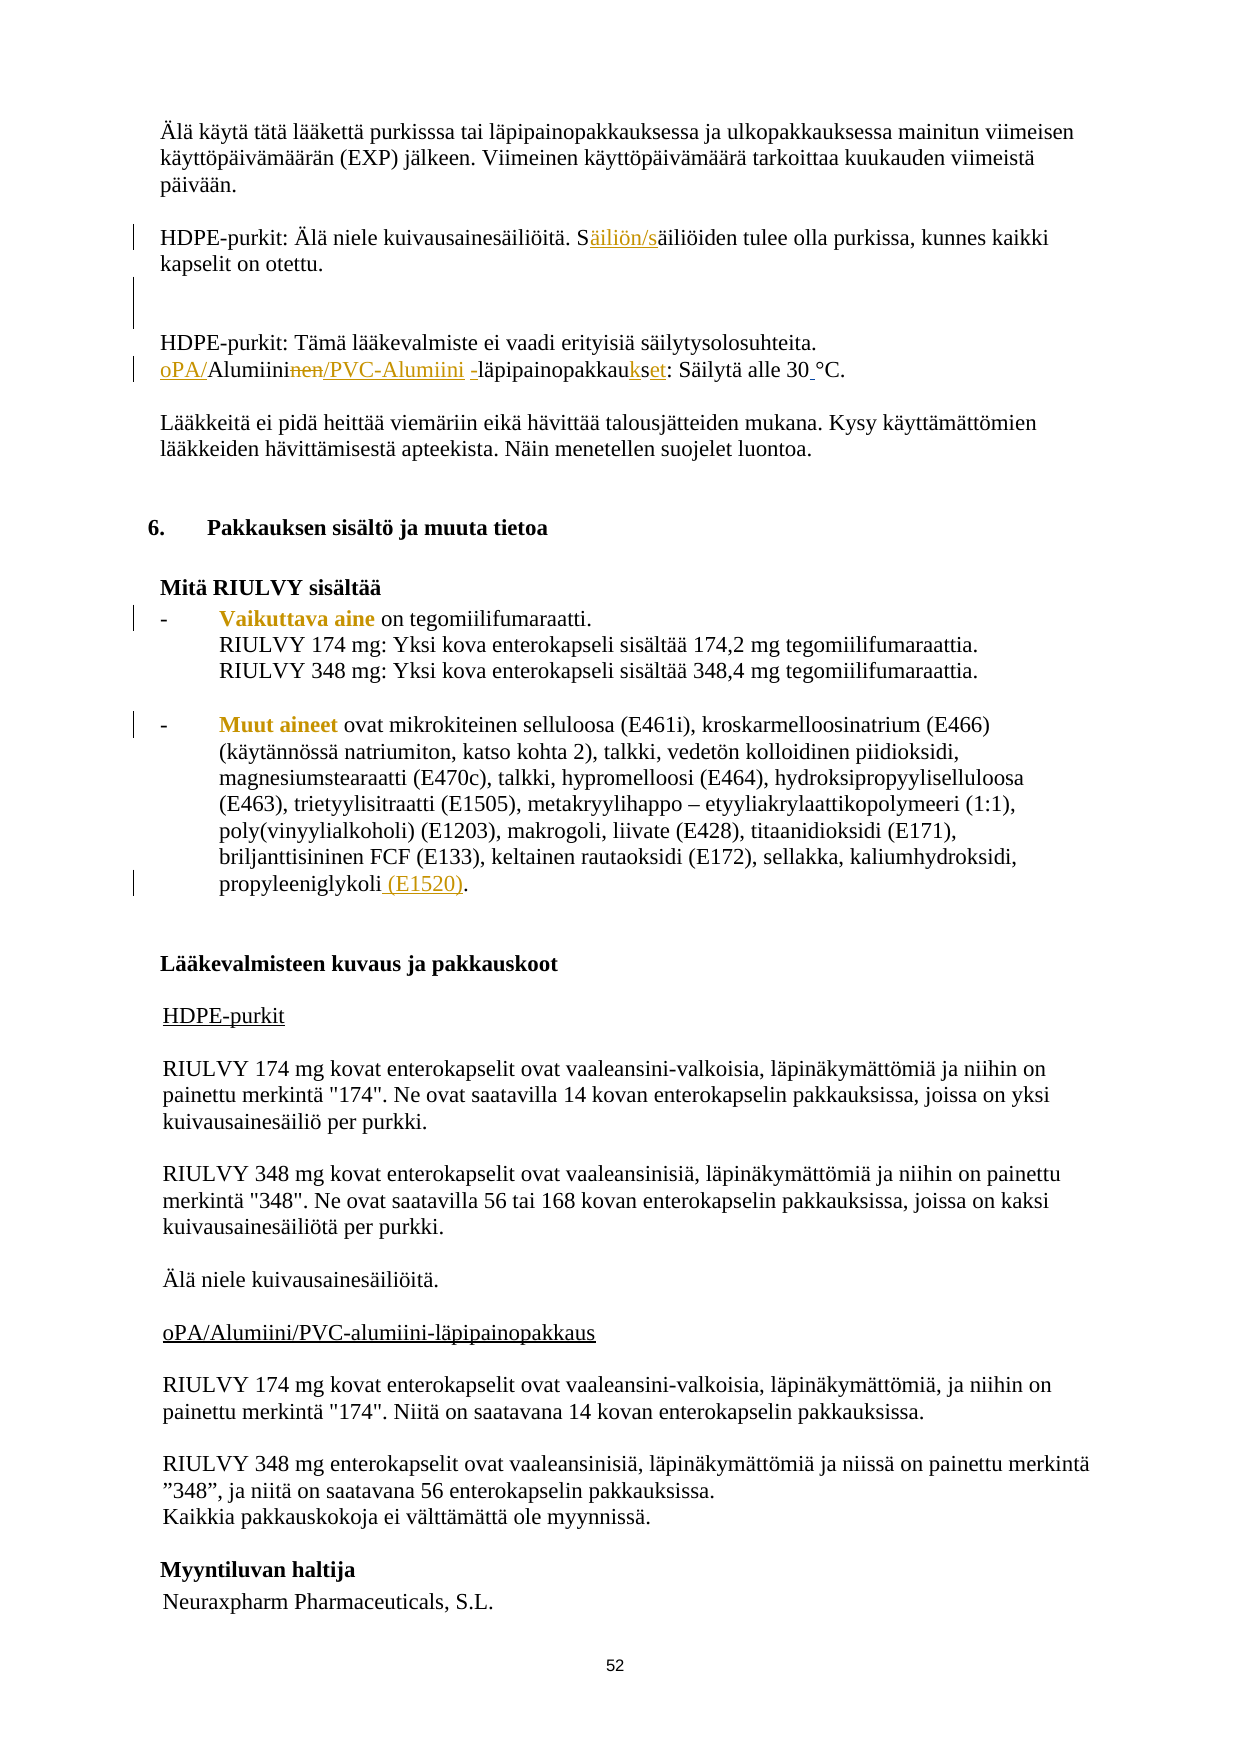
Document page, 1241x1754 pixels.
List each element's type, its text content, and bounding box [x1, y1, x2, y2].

text RIULVY 348 mg enterokapselit ovat vaaleansinisiä, läpinäkymättömiä ja niissä on painettu merkintä ”348”, ja niitä on saatavana 56 enterokapselin pakkauksissa. [162, 1450, 1092, 1503]
text HDPE-purkit: Älä niele kuivausainesäiliöitä. Säiliöiden tulee olla purkissa, kunnes kaikki kapselit on otettu. [160, 224, 1097, 276]
text HDPE-purkit: Tämä lääkevalmiste ei vaadi erityisiä säilytysolosuhteita. [160, 329, 1097, 356]
text HDPE-purkit [162, 1002, 1092, 1029]
text RIULVY 348 mg kovat enterokapselit ovat vaaleansinisiä, läpinäkymättömiä ja niihin on painettu merkintä "348". Ne ovat saatavilla 56 tai 168 kovan enterokapselin pakkauksissa, joissa on kaksi kuivausainesäiliötä per purkki. [162, 1161, 1092, 1239]
text Kaikkia pakkauskokoja ei välttämättä ole myynnissä. [162, 1503, 1092, 1529]
text RIULVY 174 mg kovat enterokapselit ovat vaaleansini-valkoisia, läpinäkymättömiä, ja niihin on painettu merkintä "174". Niitä on saatavana 14 kovan enterokapselin pakkauksissa. [162, 1371, 1092, 1424]
text RIULVY 174 mg: Yksi kova enterokapseli sisältää 174,2 mg tegomiilifumaraattia. [160, 631, 1097, 657]
text Älä käytä tätä lääkettä purkisssa tai läpipainopakkauksessa ja ulkopakkauksessa mainitun viimeisen käyttöpäivämäärän (EXP) jälkeen. Viimeinen käyttöpäivämäärä tarkoittaa kuukauden viimeistä päivään. [160, 118, 1097, 197]
list Vaikuttava aine on tegomiilifumaraatti. [160, 605, 1092, 631]
text Älä niele kuivausainesäiliöitä. [162, 1266, 1092, 1292]
text Lääkkeitä ei pidä heittää viemäriin eikä hävittää talousjätteiden mukana. Kysy käyttämättömien lääkkeiden hävittämisestä apteekista. Näin menetellen suojelet luontoa. [160, 409, 1097, 462]
text RIULVY 174 mg kovat enterokapselit ovat vaaleansini-valkoisia, läpinäkymättömiä ja niihin on painettu merkintä "174". Ne ovat saatavilla 14 kovan enterokapselin pakkauksissa, joissa on yksi kuivausainesäiliö per purkki. [162, 1055, 1092, 1134]
text Neuraxpharm Pharmaceuticals, S.L. [162, 1588, 1092, 1614]
text Mitä RIULVY sisältää [160, 574, 620, 601]
text Myyntiluvan haltija [160, 1535, 520, 1588]
text oPA/Alumiini/PVC-alumiini-läpipainopakkaus [162, 1319, 1092, 1345]
text Lääkevalmisteen kuvaus ja pakkauskoot [160, 950, 1092, 976]
text RIULVY 348 mg: Yksi kova enterokapseli sisältää 348,4 mg tegomiilifumaraattia. [160, 658, 1097, 684]
list 6. Pakkauksen sisältö ja muuta tietoa [148, 514, 1093, 541]
list Muut aineet ovat mikrokiteinen selluloosa (E461i), kroskarmelloosinatrium (E466) (käytännössä natriumiton, katso kohta 2), talkki, vedetön kolloidinen piidioksidi, magnesiumstearaatti (E470c), talkki, hypromelloosi (E464), hydroksipropyyliselluloosa (E463), trietyylisitraatti (E1505), metakryylihappo – etyyliakrylaattikopolymeeri (1:1), poly(vinyylialkoholi) (E1203), makrogoli, liivate (E428), titaanidioksidi (E171), briljanttisininen FCF (E133), keltainen rautaoksidi (E172), sellakka, kaliumhydroksidi, propyleeniglykoli. [160, 711, 1075, 896]
text Alumiini läpipainopakkaus: Säilytä alle 30°C. [160, 356, 1097, 382]
